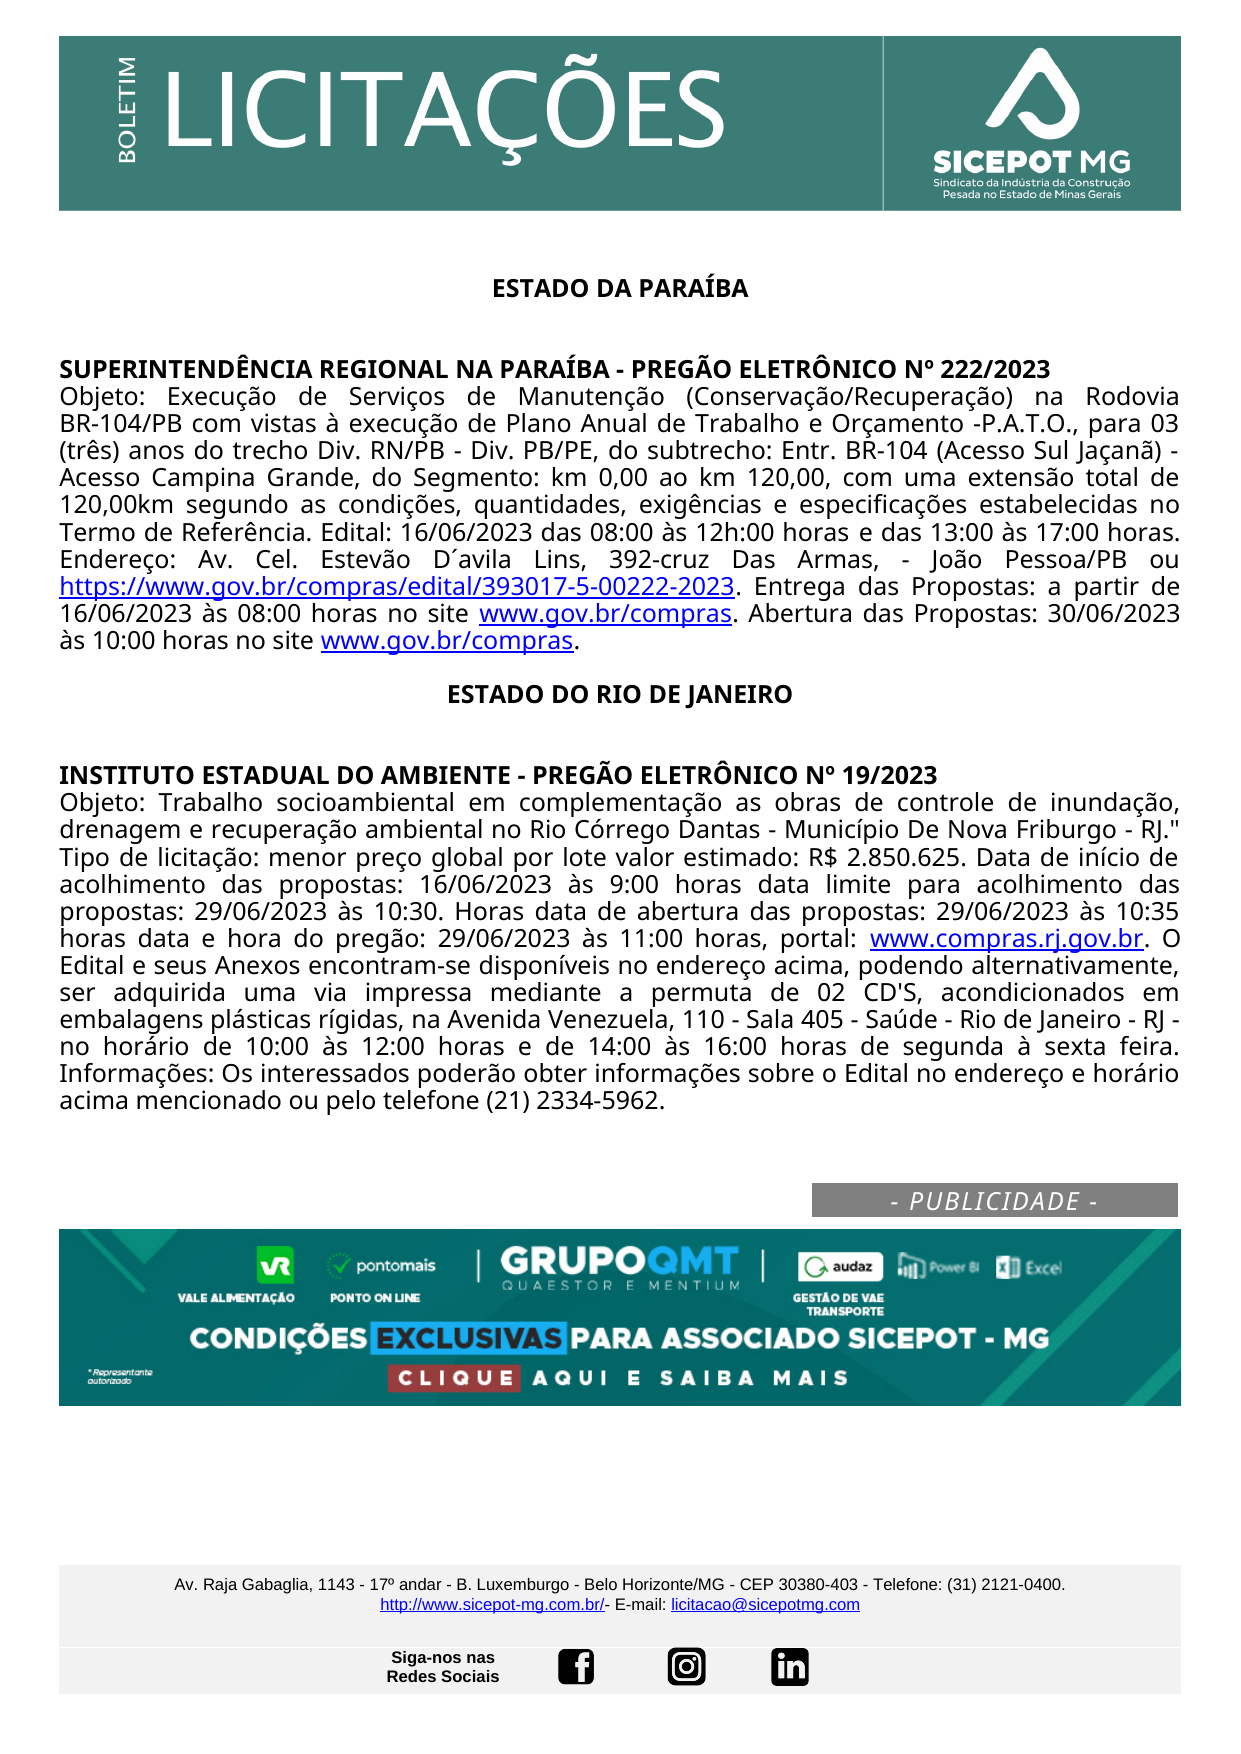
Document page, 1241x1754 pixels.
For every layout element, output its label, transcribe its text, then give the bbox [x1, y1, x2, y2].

picture [771, 1648, 809, 1686]
picture [59, 36, 1181, 211]
text - PUBLICIDADE - [812, 1183, 1178, 1217]
picture [59, 1229, 1182, 1406]
text Objeto: Trabalho socioambiental em complementação as obras de controle de inundação, drenagem e recuperação ambiental no Rio Córrego Dantas - Município De Nova Friburgo - RJ." Tipo de licitação: menor preço global por lote valor estimado: R$ 2.850.625. Data de início de acolhimento das propostas: 16/06/2023 às 9:00 horas data limite para acolhimento das propostas: 29/06/2023 às 10:30. Horas data de abertura das propostas: 29/06/2023 às 10:35 horas data e hora do pregão: 29/06/2023 às 11:00 horas, portal: www.compras.rj.gov.br. O Edital e seus Anexos encontram-se disponíveis no endereço acima, podendo alternativamente, ser adquirida uma via impressa mediante a permuta de 02 CD'S, acondicionados em embalagens plásticas rígidas, na Avenida Venezuela, 110 - Sala 405 - Saúde - Rio de Janeiro - RJ - no horário de 10:00 às 12:00 horas e de 14:00 às 16:00 horas de segunda à sexta feira. Informações: Os interessados poderão obter informações sobre o Edital no endereço e horário acima mencionado ou pelo telefone (21) 2334-5962. [59, 790, 1181, 1115]
picture [557, 1648, 594, 1685]
text Objeto: Execução de Serviços de Manutenção (Conservação/Recuperação) na Rodovia BR-104/PB com vistas à execução de Plano Anual de Trabalho e Orçamento -P.A.T.O., para 03 (três) anos do trecho Div. RN/PB - Div. PB/PE, do subtrecho: Entr. BR-104 (Acesso Sul Jaçanã) - Acesso Campina Grande, do Segmento: km 0,00 ao km 120,00, com uma extensão total de 120,00km segundo as condições, quantidades, exigências e especificações estabelecidas no Termo de Referência. Edital: 16/06/2023 das 08:00 às 12h:00 horas e das 13:00 às 17:00 horas. Endereço: Av. Cel. Estevão D´avila Lins, 392-cruz Das Armas, - João Pessoa/PB ou https://www.gov.br/compras/edital/393017-5-00222-2023. Entrega das Propostas: a partir de 16/06/2023 às 08:00 horas no site www.gov.br/compras. Abertura das Propostas: 30/06/2023 às 10:00 horas no site www.gov.br/compras. [59, 384, 1181, 655]
text INSTITUTO ESTADUAL DO AMBIENTE - PREGÃO ELETRÔNICO Nº 19/2023 [59, 763, 1181, 790]
text SUPERINTENDÊNCIA REGIONAL NA PARAÍBA - PREGÃO ELETRÔNICO Nº 222/2023 [59, 357, 1181, 384]
picture [667, 1647, 706, 1686]
text ESTADO DO RIO DE JANEIRO [59, 682, 1181, 709]
text ESTADO DA PARAÍBA [59, 276, 1181, 303]
